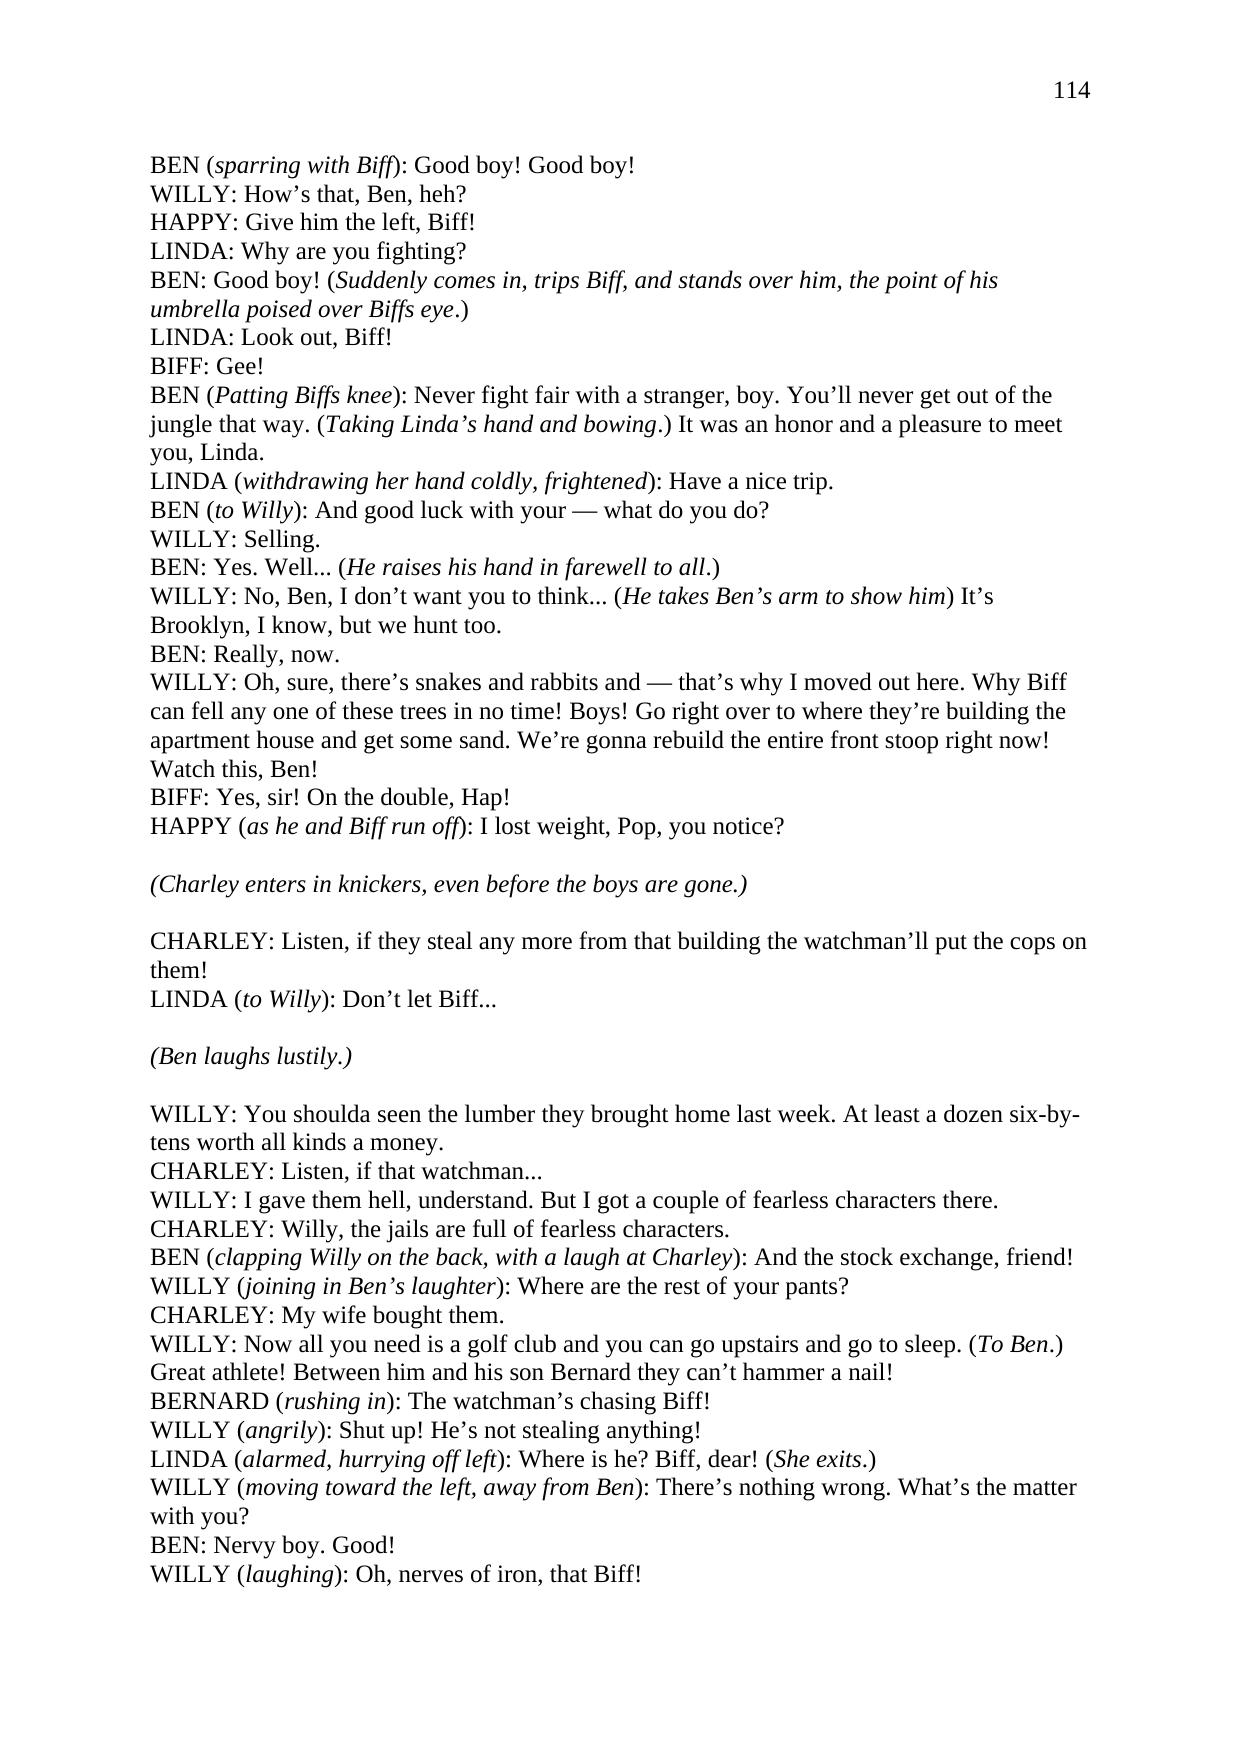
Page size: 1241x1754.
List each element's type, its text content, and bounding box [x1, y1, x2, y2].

text HAPPY (as he and Biff run off): I lost weight, Pop, you notice? [150, 811, 1090, 840]
text BEN (to Willy): And good luck with your — what do you do? [150, 495, 1090, 524]
text BEN: Yes. Well... (He raises his hand in farewell to all.) [150, 552, 1090, 581]
text CHARLEY: Listen, if they steal any more from that building the watchman’ll put the cops on them! [150, 926, 1090, 984]
text CHARLEY: Listen, if that watchman... [150, 1156, 1090, 1185]
text BIFF: Yes, sir! On the double, Hap! [150, 782, 1090, 811]
text BIFF: Gee! [150, 351, 1090, 380]
text BEN: Really, now. [150, 639, 1090, 667]
text BERNARD (rushing in): The watchman’s chasing Biff! [150, 1386, 1090, 1415]
text BEN (sparring with Biff): Good boy! Good boy! [150, 150, 1090, 179]
text CHARLEY: My wife bought them. [150, 1300, 1090, 1329]
text WILLY (moving toward the left, away from Ben): There’s nothing wrong. What’s the matter with you? [150, 1472, 1090, 1530]
text WILLY: Oh, sure, there’s snakes and rabbits and — that’s why I moved out here. Why Biff can fell any one of these trees in no time! Boys! Go right over to where they’re building the apartment house and get some sand. We’re gonna rebuild the entire front stoop right now! Watch this, Ben! [150, 667, 1090, 782]
text WILLY (angrily): Shut up! He’s not stealing anything! [150, 1415, 1090, 1444]
text BEN: Good boy! (Suddenly comes in, trips Biff, and stands over him, the point of his umbrella poised over Biffs eye.) [150, 265, 1090, 322]
text WILLY (joining in Ben’s laughter): Where are the rest of your pants? [150, 1271, 1090, 1300]
text LINDA: Why are you fighting? [150, 236, 1090, 265]
text LINDA: Look out, Biff! [150, 322, 1090, 351]
text LINDA (to Willy): Don’t let Biff... [150, 984, 1090, 1012]
text WILLY: I gave them hell, understand. But I got a couple of fearless characters there. [150, 1185, 1090, 1214]
text WILLY: Selling. [150, 524, 1090, 552]
text WILLY: How’s that, Ben, heh? [150, 179, 1090, 207]
text WILLY: You shoulda seen the lumber they brought home last week. At least a dozen six-by-tens worth all kinds a money. [150, 1099, 1090, 1156]
text WILLY (laughing): Oh, nerves of iron, that Biff! [150, 1559, 1090, 1587]
text LINDA (withdrawing her hand coldly, frightened): Have a nice trip. [150, 466, 1090, 495]
text (Ben laughs lustily.) [150, 1041, 1090, 1070]
text HAPPY: Give him the left, Biff! [150, 207, 1090, 236]
text BEN (clapping Willy on the back, with a laugh at Charley): And the stock exchange, friend! [150, 1242, 1090, 1271]
text BEN (Patting Biffs knee): Never fight fair with a stranger, boy. You’ll never get out of the jungle that way. (Taking Linda’s hand and bowing.) It was an honor and a pleasure to meet you, Linda. [150, 380, 1090, 466]
text WILLY: Now all you need is a golf club and you can go upstairs and go to sleep. (To Ben.) Great athlete! Between him and his son Bernard they can’t hammer a nail! [150, 1329, 1090, 1386]
text (Charley enters in knickers, even before the boys are gone.) [150, 869, 1090, 897]
text CHARLEY: Willy, the jails are full of fearless characters. [150, 1214, 1090, 1242]
text LINDA (alarmed, hurrying off left): Where is he? Biff, dear! (She exits.) [150, 1444, 1090, 1472]
text BEN: Nervy boy. Good! [150, 1530, 1090, 1559]
text WILLY: No, Ben, I don’t want you to think... (He takes Ben’s arm to show him) It’s Brooklyn, I know, but we hunt too. [150, 581, 1090, 639]
